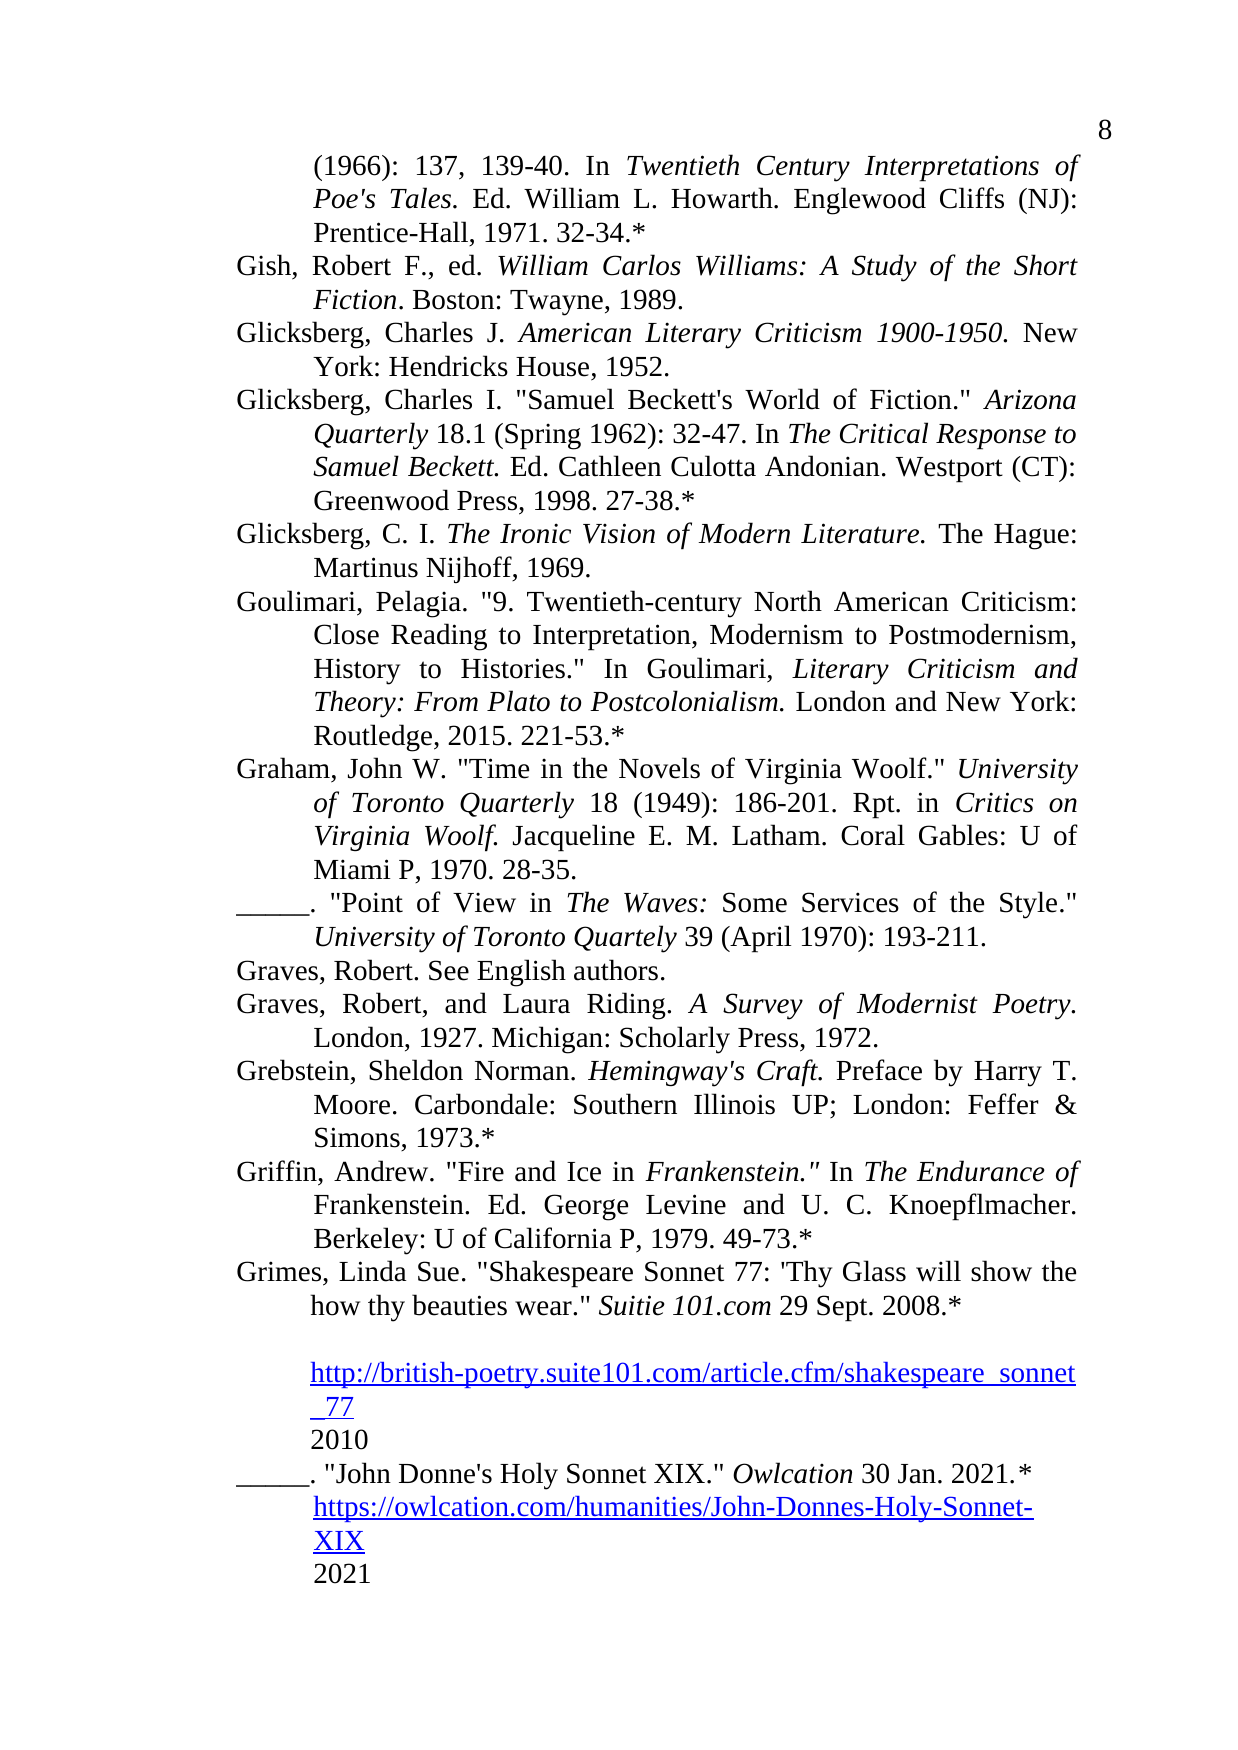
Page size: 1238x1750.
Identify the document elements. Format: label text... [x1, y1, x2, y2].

text _____. "Point of View in The Waves: Some Services of the Style." University of Toronto Quartely 39 (April 1970): 193-211. [236, 886, 1078, 953]
text Grebstein, Sheldon Norman. Hemingway's Craft. Preface by Harry T. Moore. Carbondale: Southern Illinois UP; London: Feffer & Simons, 1973.* [236, 1053, 1078, 1154]
text http://british-poetry.suite101.com/article.cfm/shakespeare_sonnet_77 [236, 1322, 1078, 1422]
text Graves, Robert. See English authors. [236, 953, 1078, 986]
text Graham, John W. "Time in the Novels of Virginia Woolf." University of Toronto Quarterly 18 (1949): 186-201. Rpt. in Critics on Virginia Woolf. Jacqueline E. M. Latham. Coral Gables: U of Miami P, 1970. 28-35. [236, 751, 1078, 886]
text https://owlcation.com/humanities/John-Donnes-Holy-Sonnet-XIX [236, 1489, 1078, 1556]
text Glicksberg, C. I. The Ironic Vision of Modern Literature. The Hague: Martinus Nijhoff, 1969. [236, 517, 1078, 584]
text Graves, Robert, and Laura Riding. A Survey of Modernist Poetry. London, 1927. Michigan: Scholarly Press, 1972. [236, 986, 1078, 1053]
text _____. "John Donne's Holy Sonnet XIX." Owlcation 30 Jan. 2021.* [236, 1456, 1078, 1489]
text Grimes, Linda Sue. "Shakespeare Sonnet 77: 'Thy Glass will show the how thy beauties wear." Suitie 101.com 29 Sept. 2008.* [236, 1254, 1078, 1322]
text Goulimari, Pelagia. "9. Twentieth-century North American Criticism: Close Reading to Interpretation, Modernism to Postmodernism, History to Histories." In Goulimari, Literary Criticism and Theory: From Plato to Postcolonialism. London and New York: Routledge, 2015. 221-53.* [236, 584, 1078, 751]
text Griffin, Andrew. "Fire and Ice in Frankenstein." In The Endurance of Frankenstein. Ed. George Levine and U. C. Knoepflmacher. Berkeley: U of California P, 1979. 49-73.* [236, 1154, 1078, 1254]
text Glicksberg, Charles J. American Literary Criticism 1900-1950. New York: Hendricks House, 1952. [236, 315, 1078, 382]
text 2010 [236, 1422, 1078, 1456]
text Glicksberg, Charles I. "Samuel Beckett's World of Fiction." Arizona Quarterly 18.1 (Spring 1962): 32-47. In The Critical Response to Samuel Beckett. Ed. Cathleen Culotta Andonian. Westport (CT): Greenwood Press, 1998. 27-38.* [236, 382, 1077, 517]
text 2021 [236, 1556, 1078, 1590]
text Gish, Robert F., ed. William Carlos Williams: A Study of the Short Fiction. Boston: Twayne, 1989. [236, 248, 1078, 315]
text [236, 148, 1078, 248]
